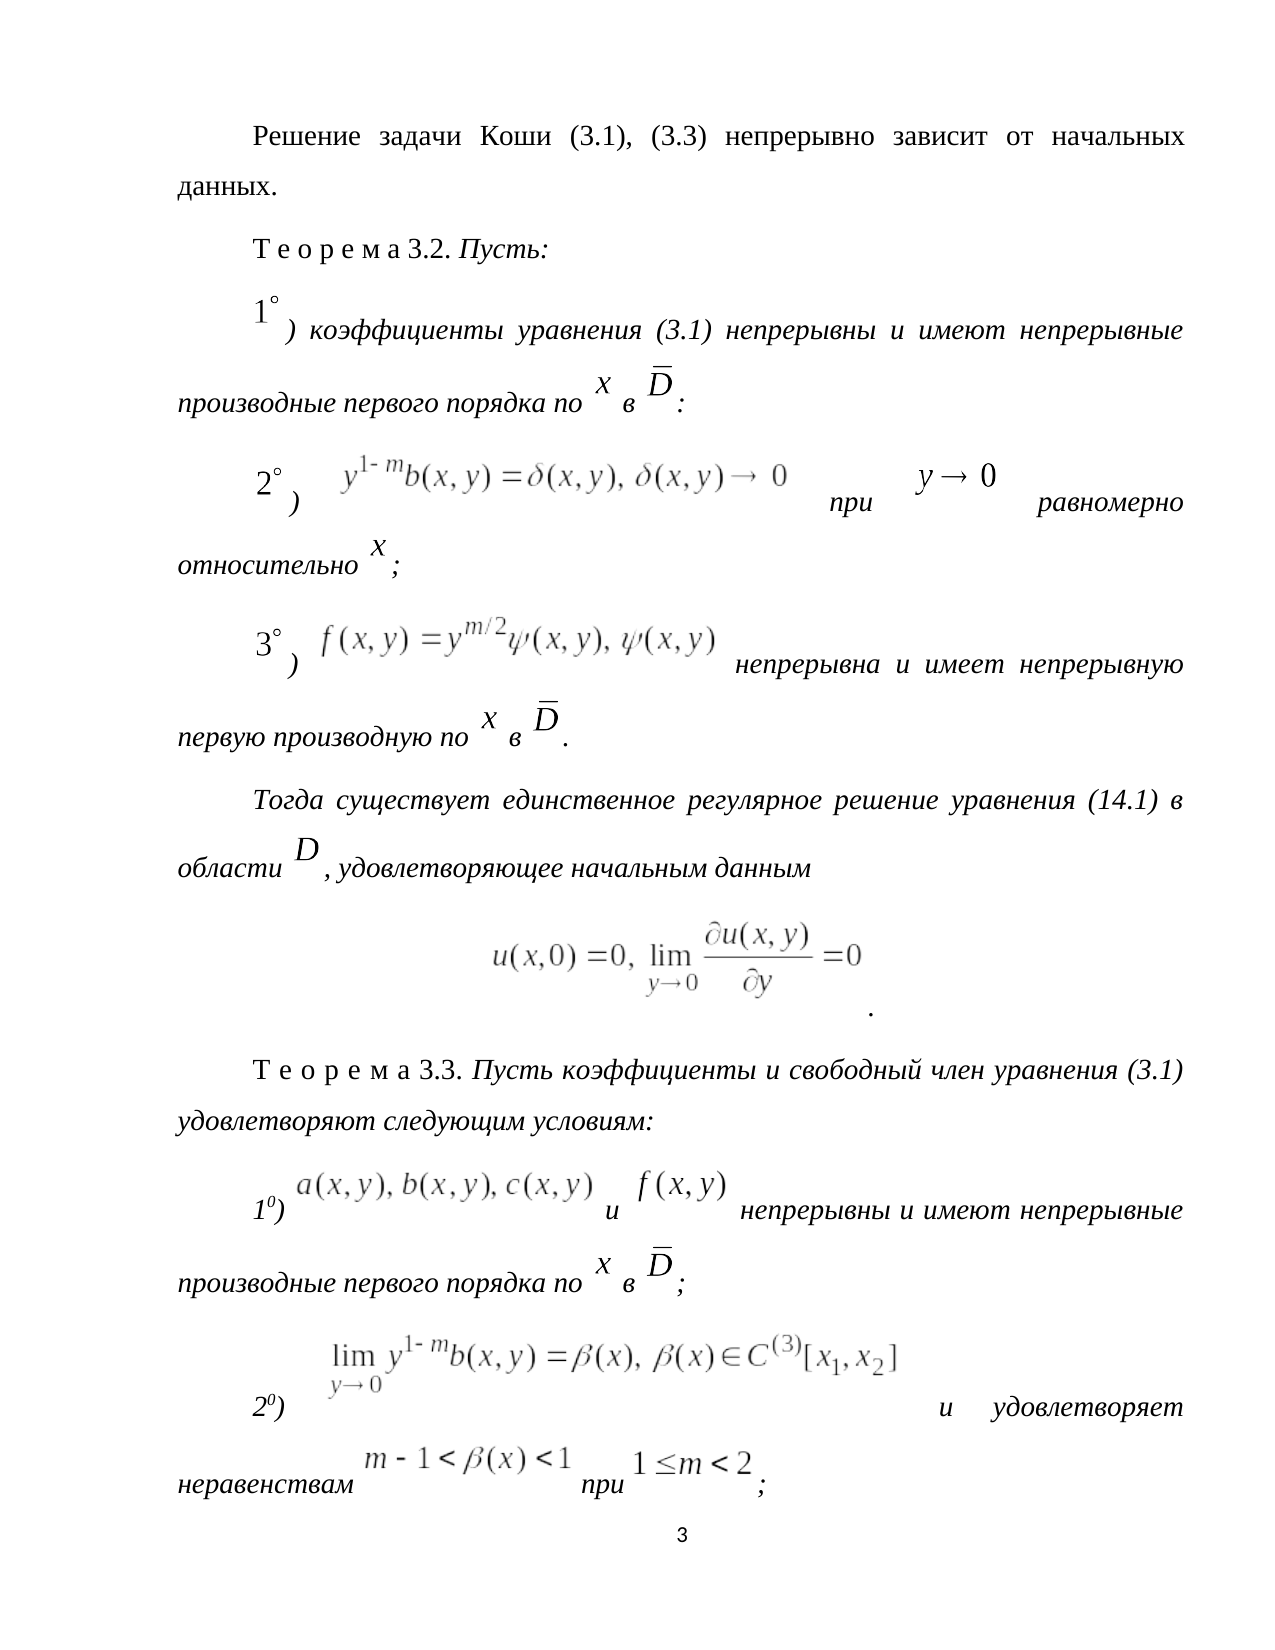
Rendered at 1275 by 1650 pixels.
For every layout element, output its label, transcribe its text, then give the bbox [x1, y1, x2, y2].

text Т е о р е м а 3.2. Пусть: [177, 231, 1186, 265]
text ) непрерывна и имеет непрерывную первую производную по в . [177, 610, 1186, 753]
text 10) и непрерывны и имеют непрерывные производные первого порядка по в ; [177, 1165, 1186, 1298]
text . [177, 913, 1186, 1023]
text Тогда существует единственное регулярное решение уравнения (14.1) в области , удовлетворяющее начальным данным [177, 782, 1186, 884]
text ) при равномерно относительно ; [177, 448, 1186, 581]
text Т е о р е м а 3.3. Пусть коэффициенты и свободный член уравнения (3.1) удовлетворяют следующим условиям: [177, 1052, 1186, 1136]
text 20) и удовлетворяет неравенствам при ; [177, 1328, 1186, 1499]
text Решение задачи Коши (3.1), (3.3) непрерывно зависит от начальных данных. [177, 118, 1186, 202]
text ) коэффициенты уравнения (3.1) непрерывны и имеют непрерывные производные первого порядка по в : [177, 294, 1186, 418]
